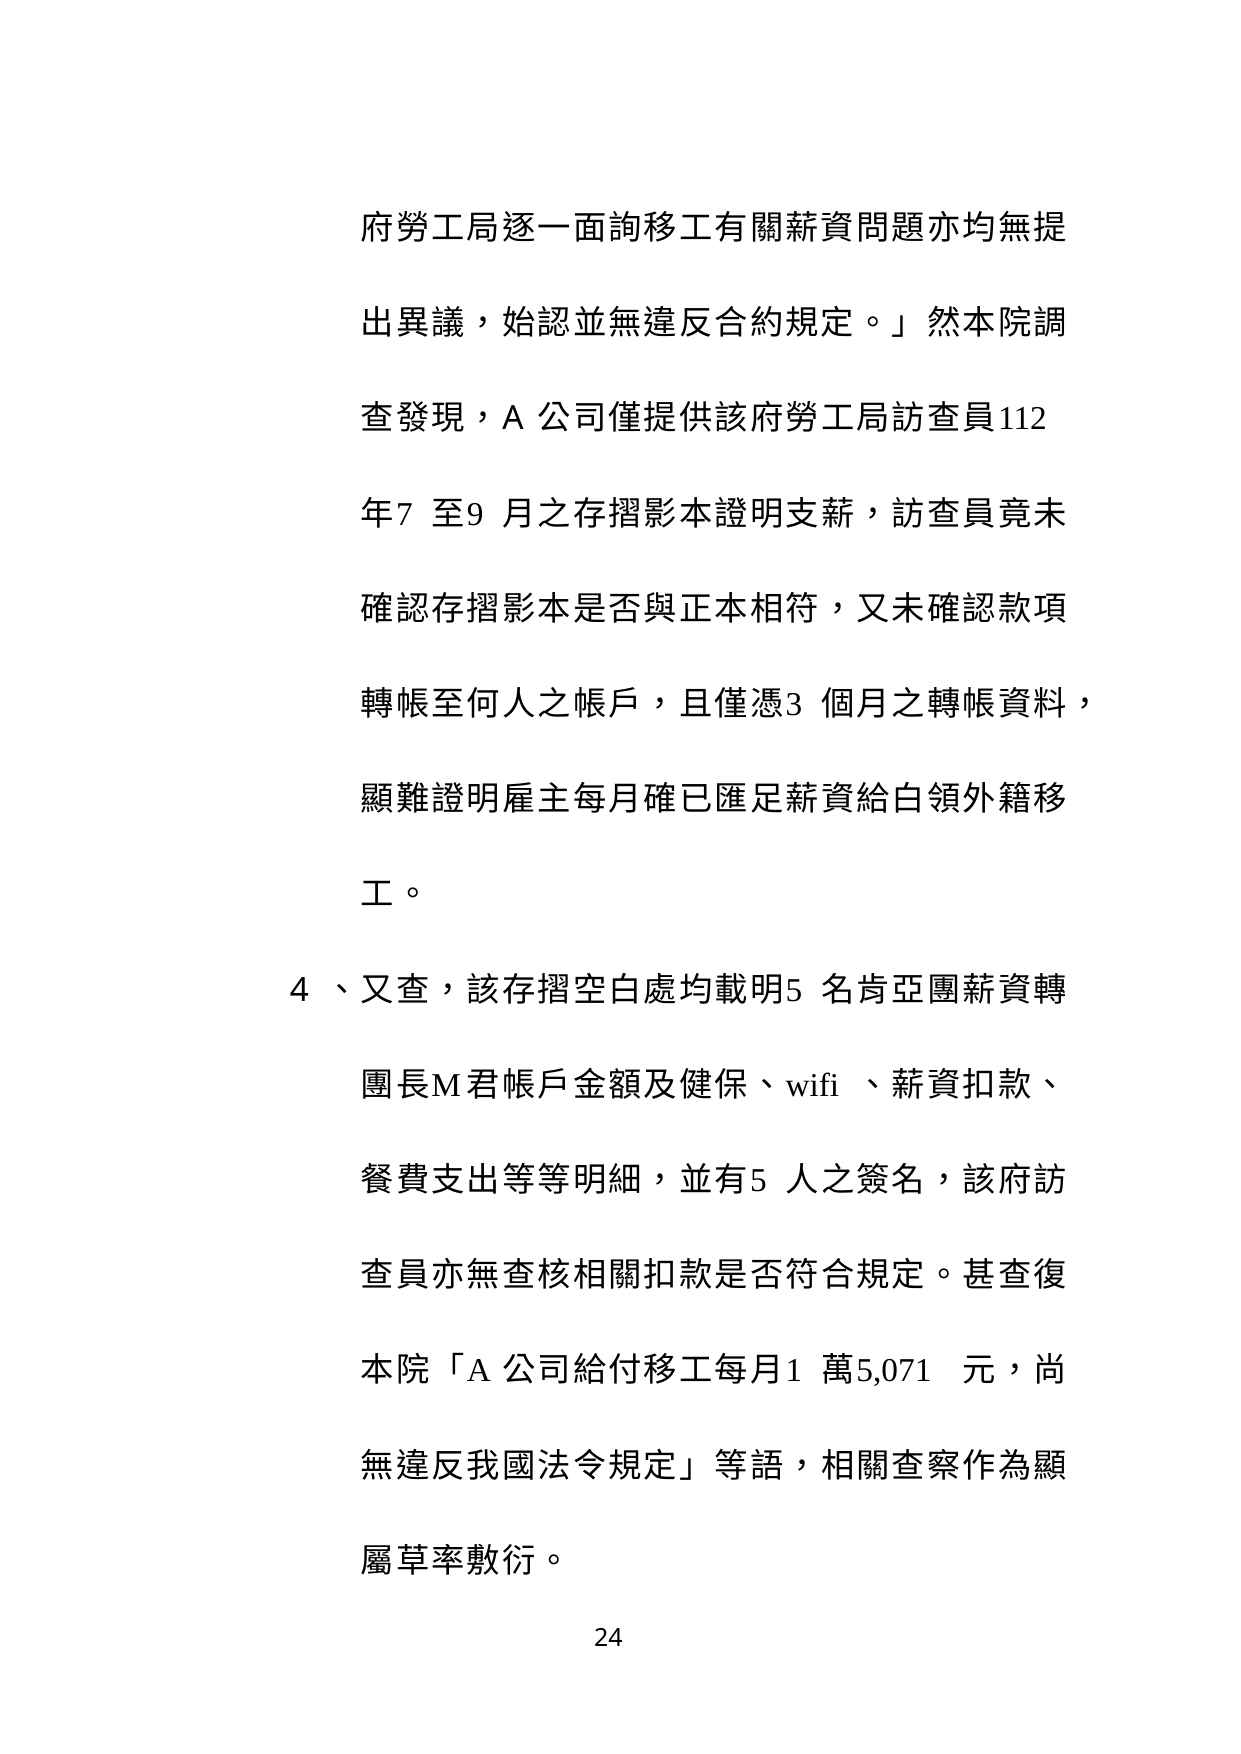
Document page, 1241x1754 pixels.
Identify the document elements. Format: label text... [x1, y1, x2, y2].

subtitle 又查，該存摺空白處均載明5名肯亞團薪資轉團長M君帳戶金額及健保、wifi、薪資扣款、餐費支出等等明細，並有5人之簽名，該府訪查員亦無查核相關扣款是否符合規定。甚查復本院「A公司給付移工每月1萬5,071元，尚無違反我國法令規定」等語，相關查察作為顯屬草率敷衍。 [272, 939, 1069, 1605]
